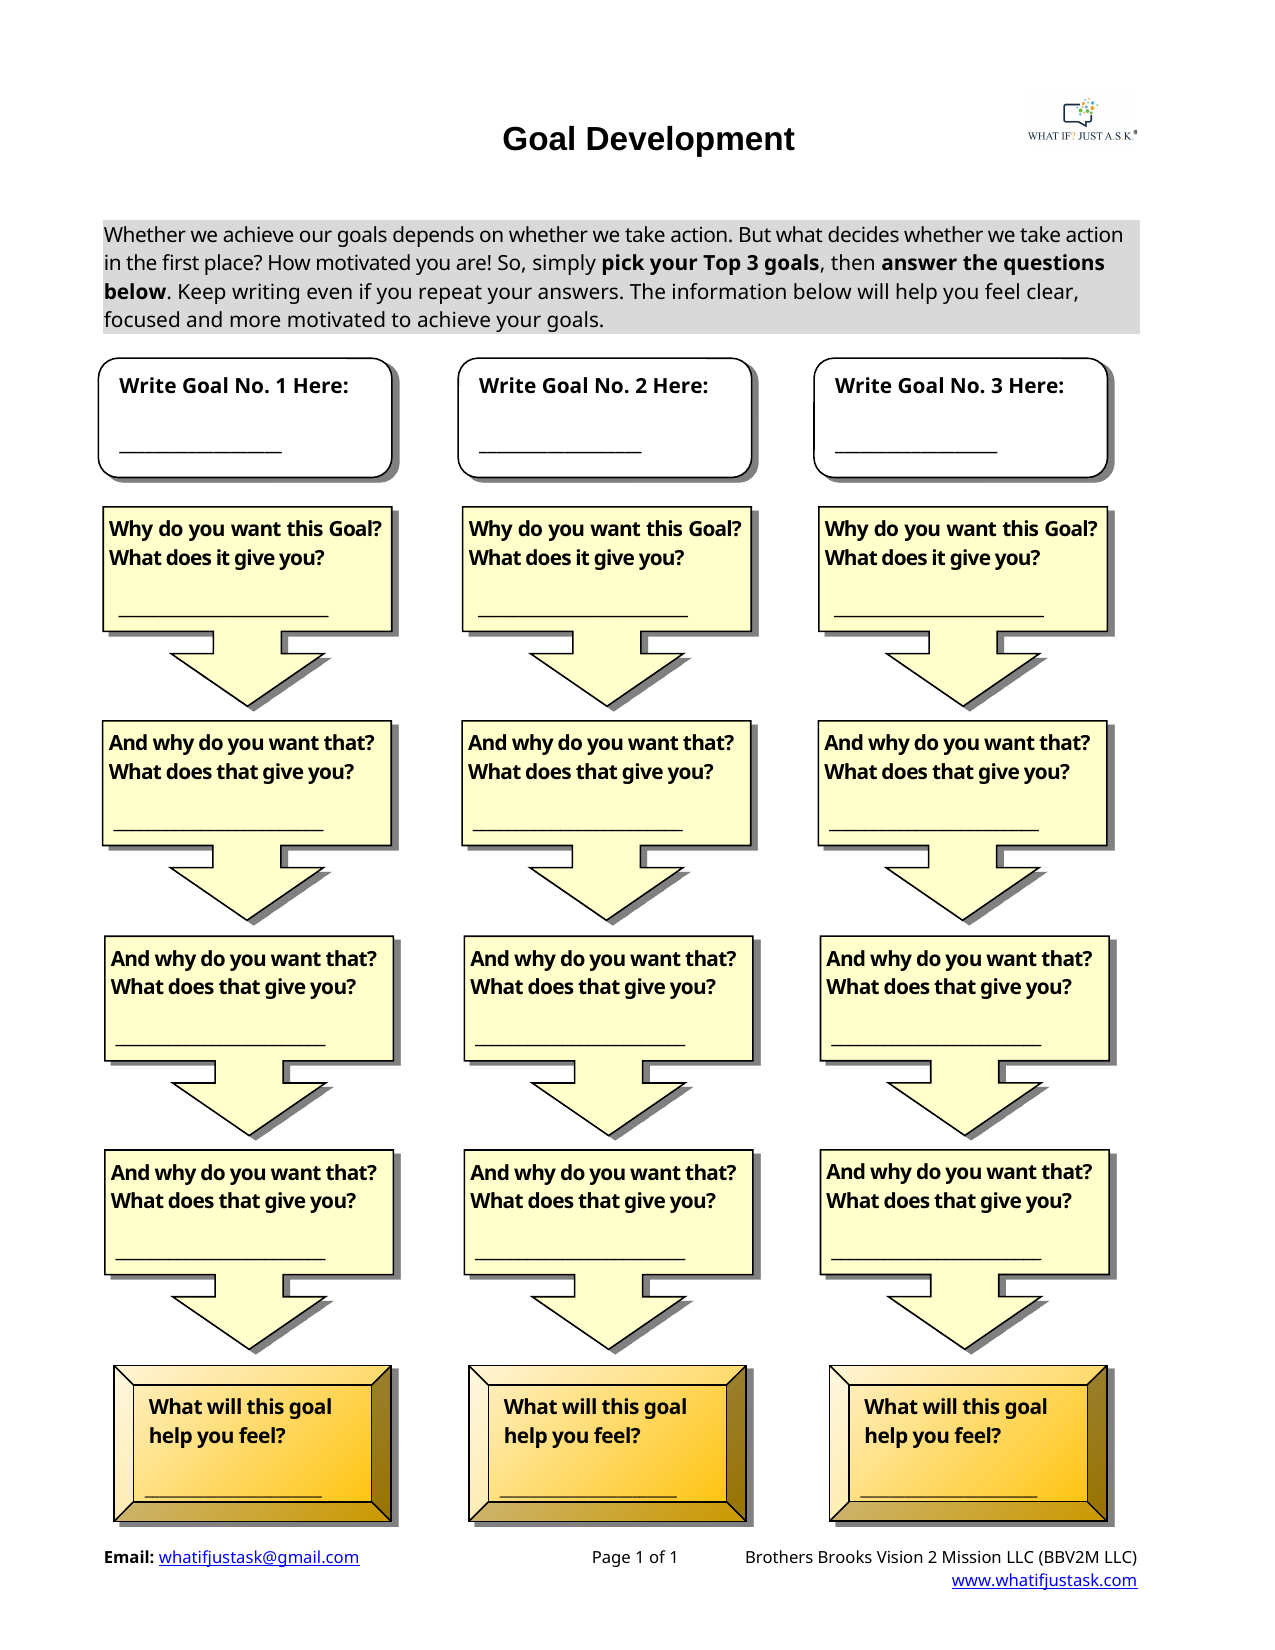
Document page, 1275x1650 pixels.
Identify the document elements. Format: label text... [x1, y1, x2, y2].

text Whether we achieve our goals depends on whether we take action. But what decides whether we take action in the first place? How motivated you are! So, simply pick your Top 3 goals, then answer the questions below. Keep writing even if you repeat your answers. The information below will help you feel clear, focused and more motivated to achieve your goals. [103, 220, 1140, 334]
picture [1027, 88, 1138, 150]
